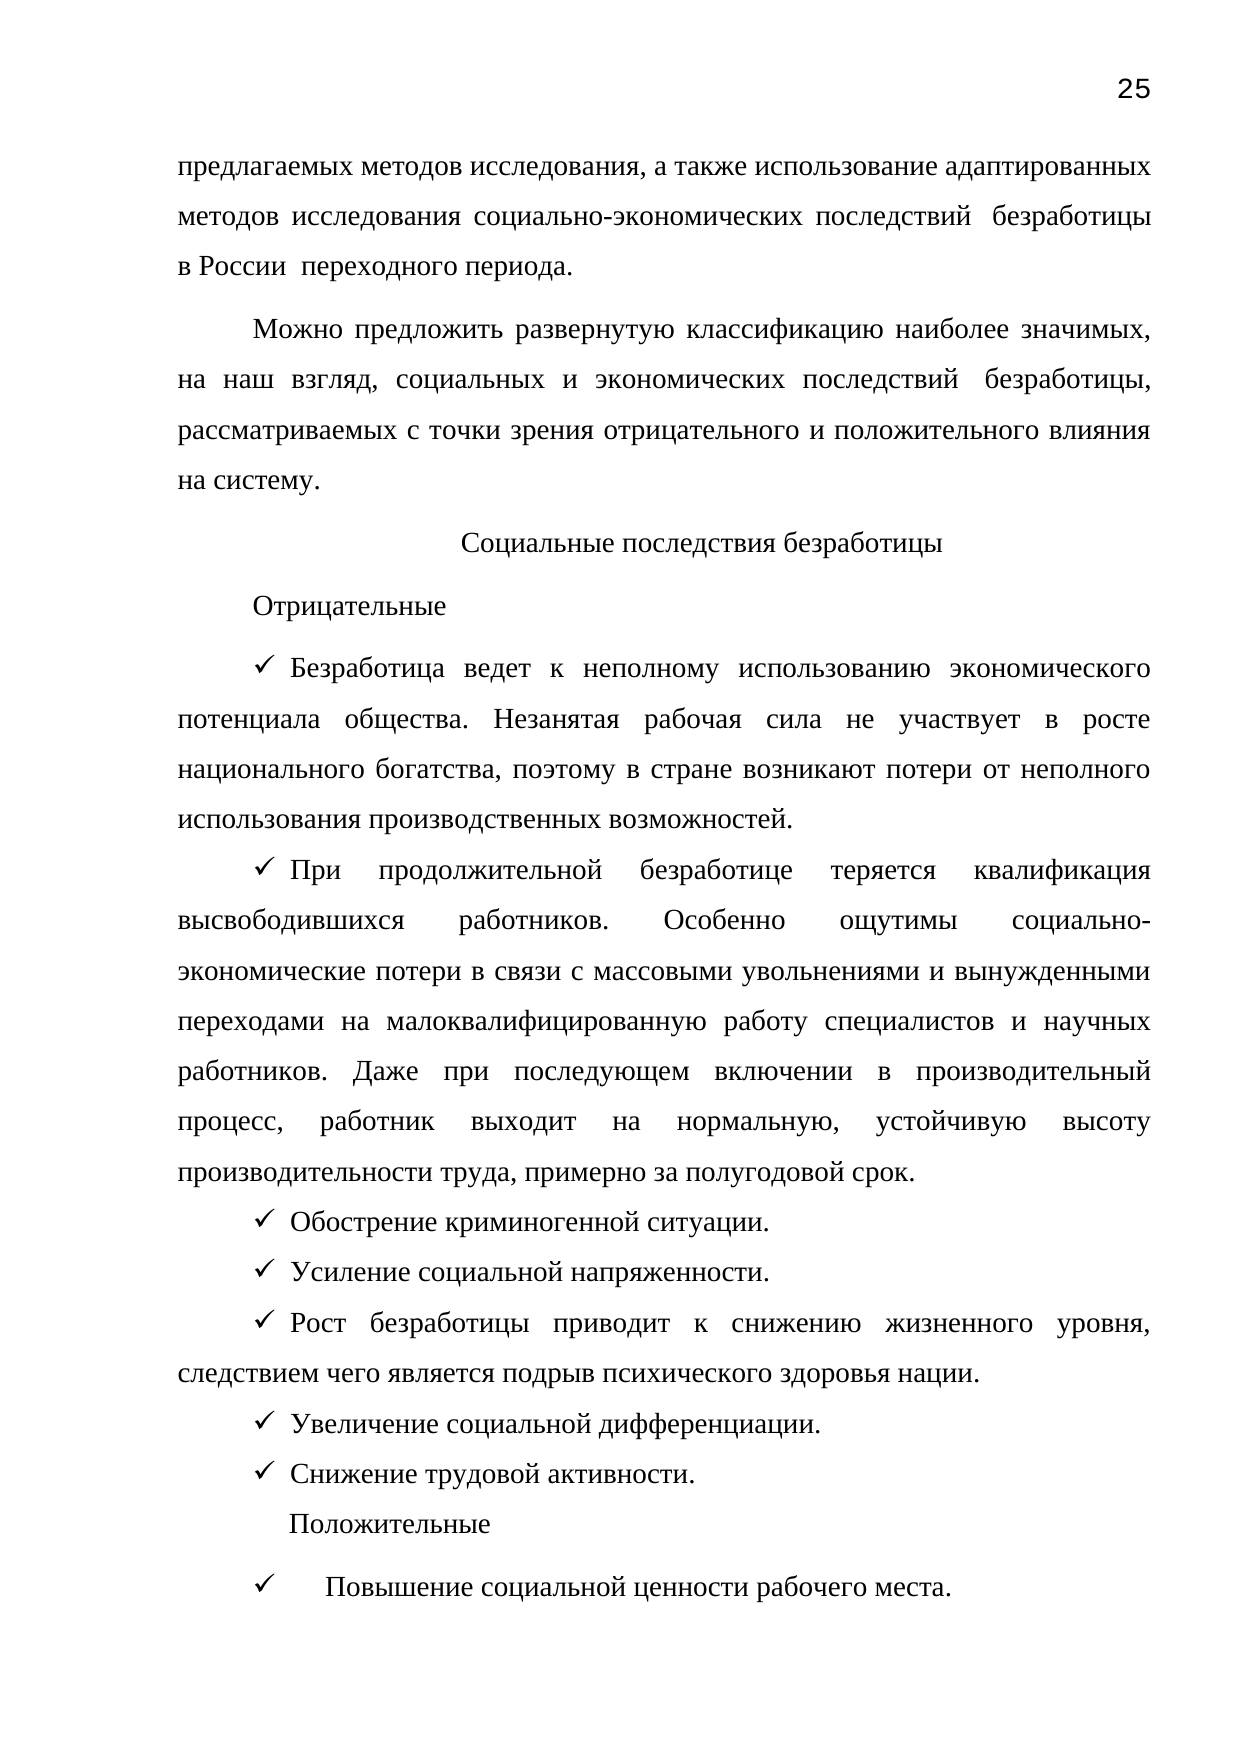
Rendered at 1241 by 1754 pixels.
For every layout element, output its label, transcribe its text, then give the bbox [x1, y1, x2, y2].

list Повышение социальной ценности рабочего места. [177, 1569, 1152, 1603]
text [177, 148, 1152, 282]
list Увеличение социальной дифференциации. [177, 1406, 1152, 1439]
list При продолжительной безработице теряется квалификация высвободившихся работников. Особенно ощутимы социально-экономические потери в связи с массовыми увольнениями и вынужденными переходами на малоквалифицированную работу специалистов и научных работников. Даже при последующем включении в производительный процесс, работник выходит на нормальную, устойчивую высоту производительности труда, примерно за полугодовой срок. [177, 852, 1152, 1187]
text Социальные последствия безработицы [177, 525, 1152, 558]
text Отрицательные [177, 588, 1152, 621]
list Рост безработицы приводит к снижению жизненного уровня, следствием чего является подрыв психического здоровья нации. [177, 1305, 1152, 1389]
list Усиление социальной напряженности. [177, 1254, 1152, 1288]
text Можно предложить развернутую классификацию наиболее значимых, на наш взгляд, социальных и экономических последствий безработицы, рассматриваемых с точки зрения отрицательного и положительного влияния на систему. [177, 311, 1152, 496]
list Снижение трудовой активности. [177, 1456, 1152, 1490]
list Безработица ведет к неполному использованию экономического потенциала общества. Незанятая рабочая сила не участвует в росте национального богатства, поэтому в стране возникают потери от неполного использования производственных возможностей. [177, 651, 1152, 835]
list Обострение криминогенной ситуации. [177, 1204, 1152, 1238]
text Положительные [177, 1507, 1152, 1540]
